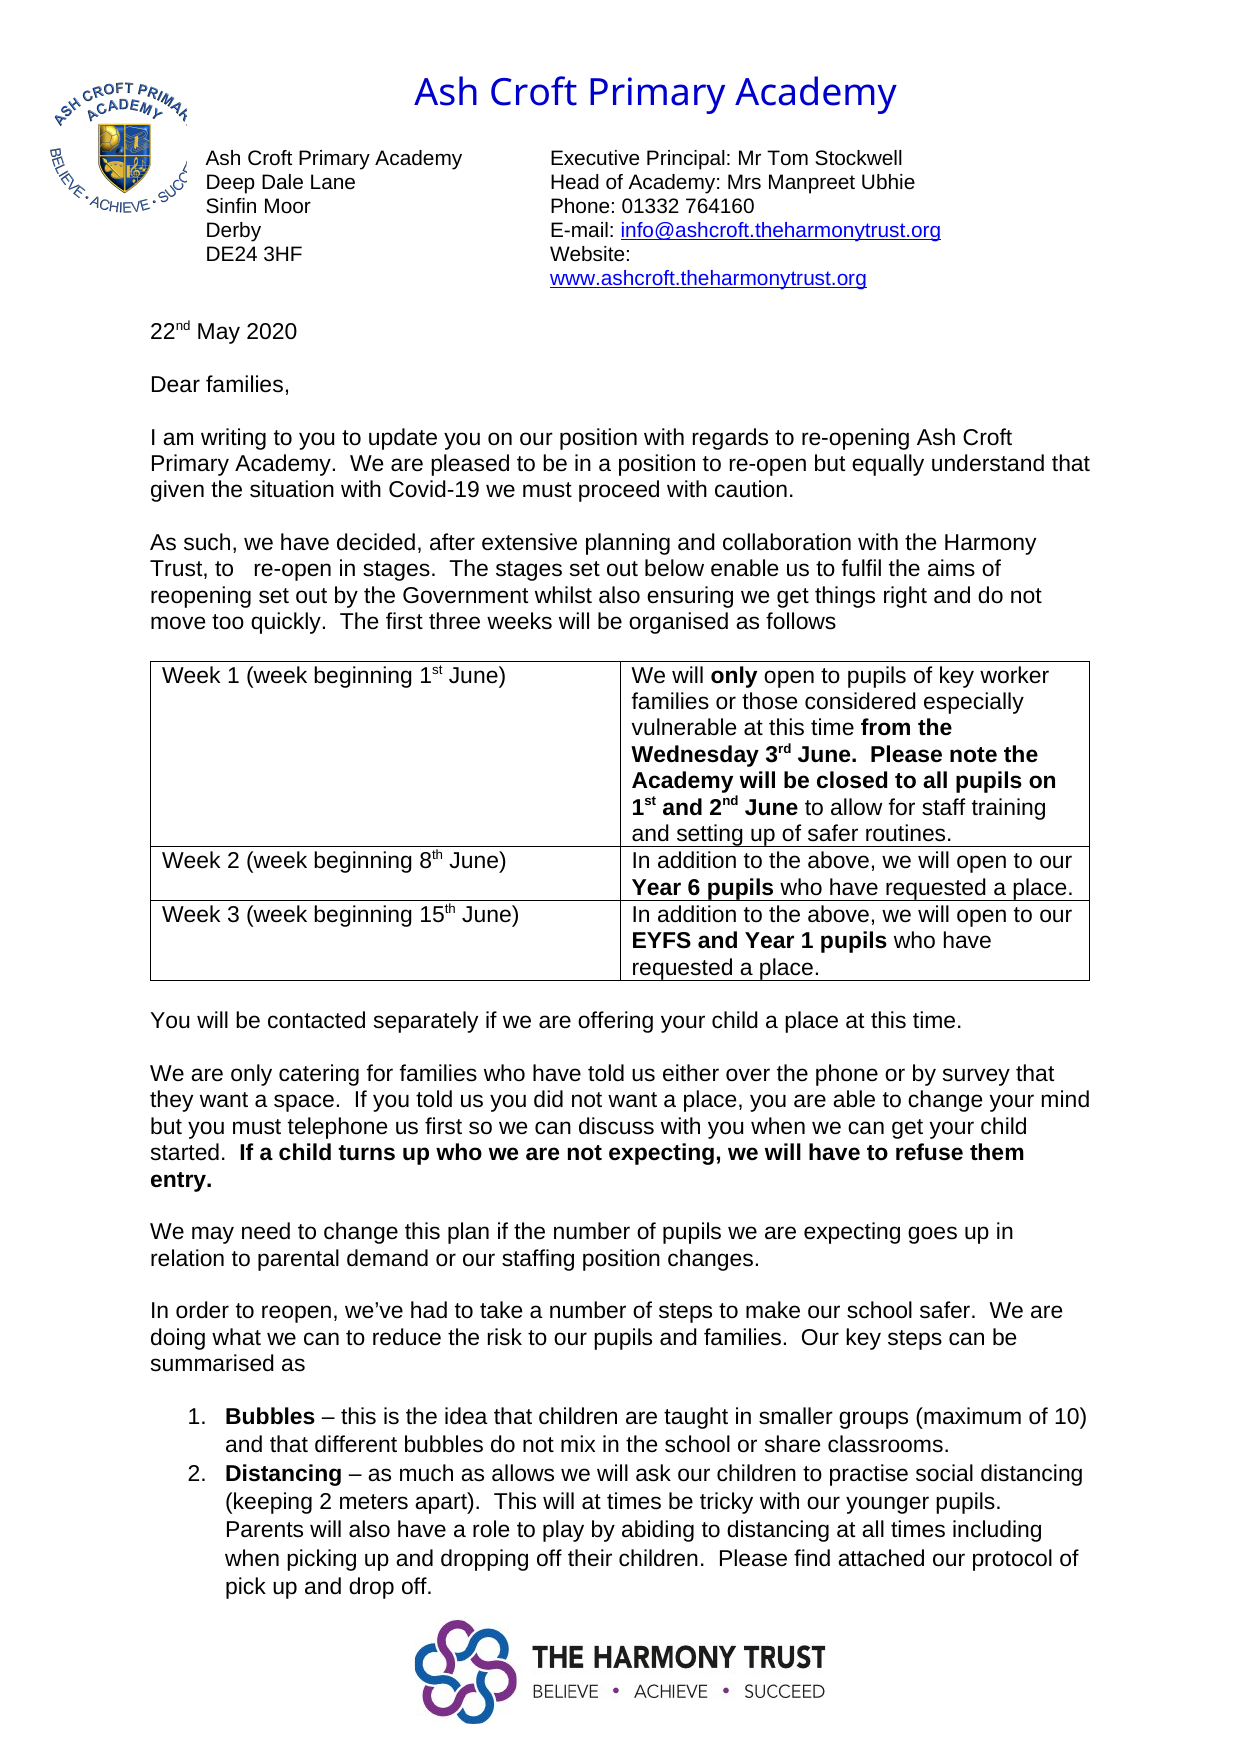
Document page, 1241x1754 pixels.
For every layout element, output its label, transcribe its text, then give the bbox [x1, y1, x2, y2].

text We are only catering for families who have told us either over the phone or by survey that they want a space. If you told us you did not want a place, you are able to change your mind but you must telephone us first so we can discuss with you when we can get your child started. If a child turns up who we are not expecting, we will have to refuse them entry. [150, 1060, 1090, 1192]
text Dear families, [150, 371, 1090, 397]
text In order to reopen, we’ve had to take a number of steps to make our school safer. We are doing what we can to reduce the risk to our pupils and families. Our key steps can be summarised as [150, 1297, 1090, 1376]
text As such, we have decided, after extensive planning and collaboration with the Harmony Trust, to re-open in stages. The stages set out below enable us to fulfil the aims of reopening set out by the Government whilst also ensuring we get things right and do not move too quickly. The first three weeks will be organised as follows [150, 529, 1090, 634]
table_cell In addition to the above, we will open to our Year 6 pupils who have requested a place. [621, 847, 1089, 900]
text I am writing to you to update you on our position with regards to re-opening Ash Croft Primary Academy. We are pleased to be in a position to re-open but equally understand that given the situation with Covid-19 we must proceed with caution. [150, 423, 1090, 502]
picture [414, 1619, 826, 1724]
table_header Week 1 (week beginning 1st June) [151, 662, 620, 846]
table_cell Week 3 (week beginning 15th June) [151, 901, 620, 980]
table_cell Week 2 (week beginning 8th June) [151, 847, 620, 900]
text 22nd May 2020 [150, 318, 1090, 344]
picture [35, 57, 187, 235]
text We may need to change this plan if the number of pupils we are expecting goes up in relation to parental demand or our staffing position changes. [150, 1218, 1090, 1271]
list Distancing – as much as allows we will ask our children to practise social distancing (keeping 2 meters apart). This will at times be tricky with our younger pupils. Parents will also have a role to play by abiding to distancing at all times including when picking up and dropping off their children. Please find attached our protocol of pick up and drop off. [187, 1459, 1090, 1600]
list Bubbles – this is the idea that children are taught in smaller groups (maximum of 10) and that different bubbles do not mix in the school or share classrooms. [187, 1403, 1090, 1457]
table_cell In addition to the above, we will open to our EYFS and Year 1 pupils who have requested a place. [621, 901, 1089, 980]
text You will be contacted separately if we are offering your child a place at this time. [150, 1007, 1090, 1034]
table_header We will only open to pupils of key worker families or those considered especially vulnerable at this time from the Wednesday 3rd June. Please note the Academy will be closed to all pupils on 1st and 2nd June to allow for staff training and setting up of safer routines. [621, 662, 1089, 846]
